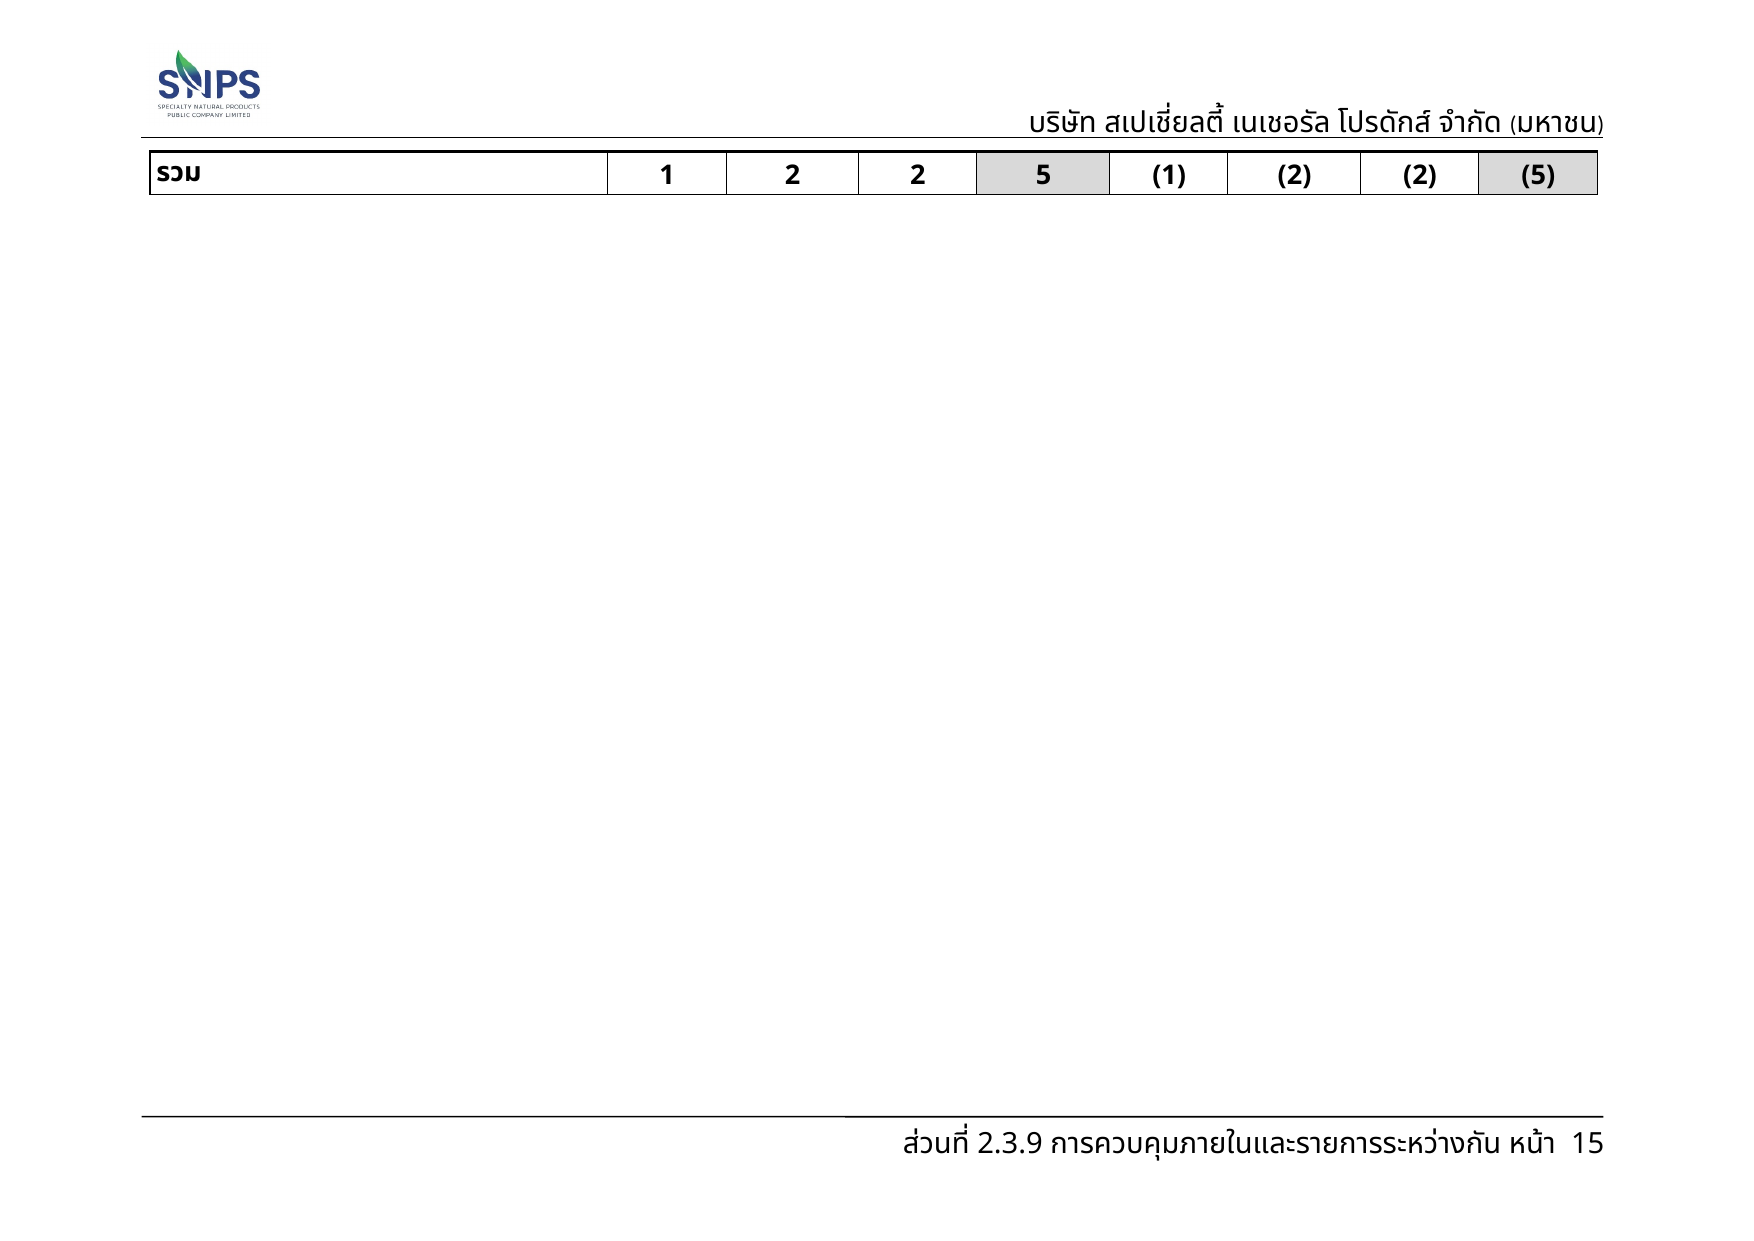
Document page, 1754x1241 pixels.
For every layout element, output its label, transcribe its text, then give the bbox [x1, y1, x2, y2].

table_cell (2) [1361, 153, 1478, 194]
table_cell (2) [1228, 153, 1360, 194]
table_cell (5) [1479, 153, 1597, 194]
table_cell (1) [1110, 153, 1227, 194]
table_cell 2 [859, 153, 976, 194]
table_cell 1 [608, 153, 726, 194]
picture [145, 43, 271, 129]
table_cell 2 [727, 153, 858, 194]
table_cell รวม [151, 153, 607, 194]
table_cell 5 [977, 153, 1109, 194]
